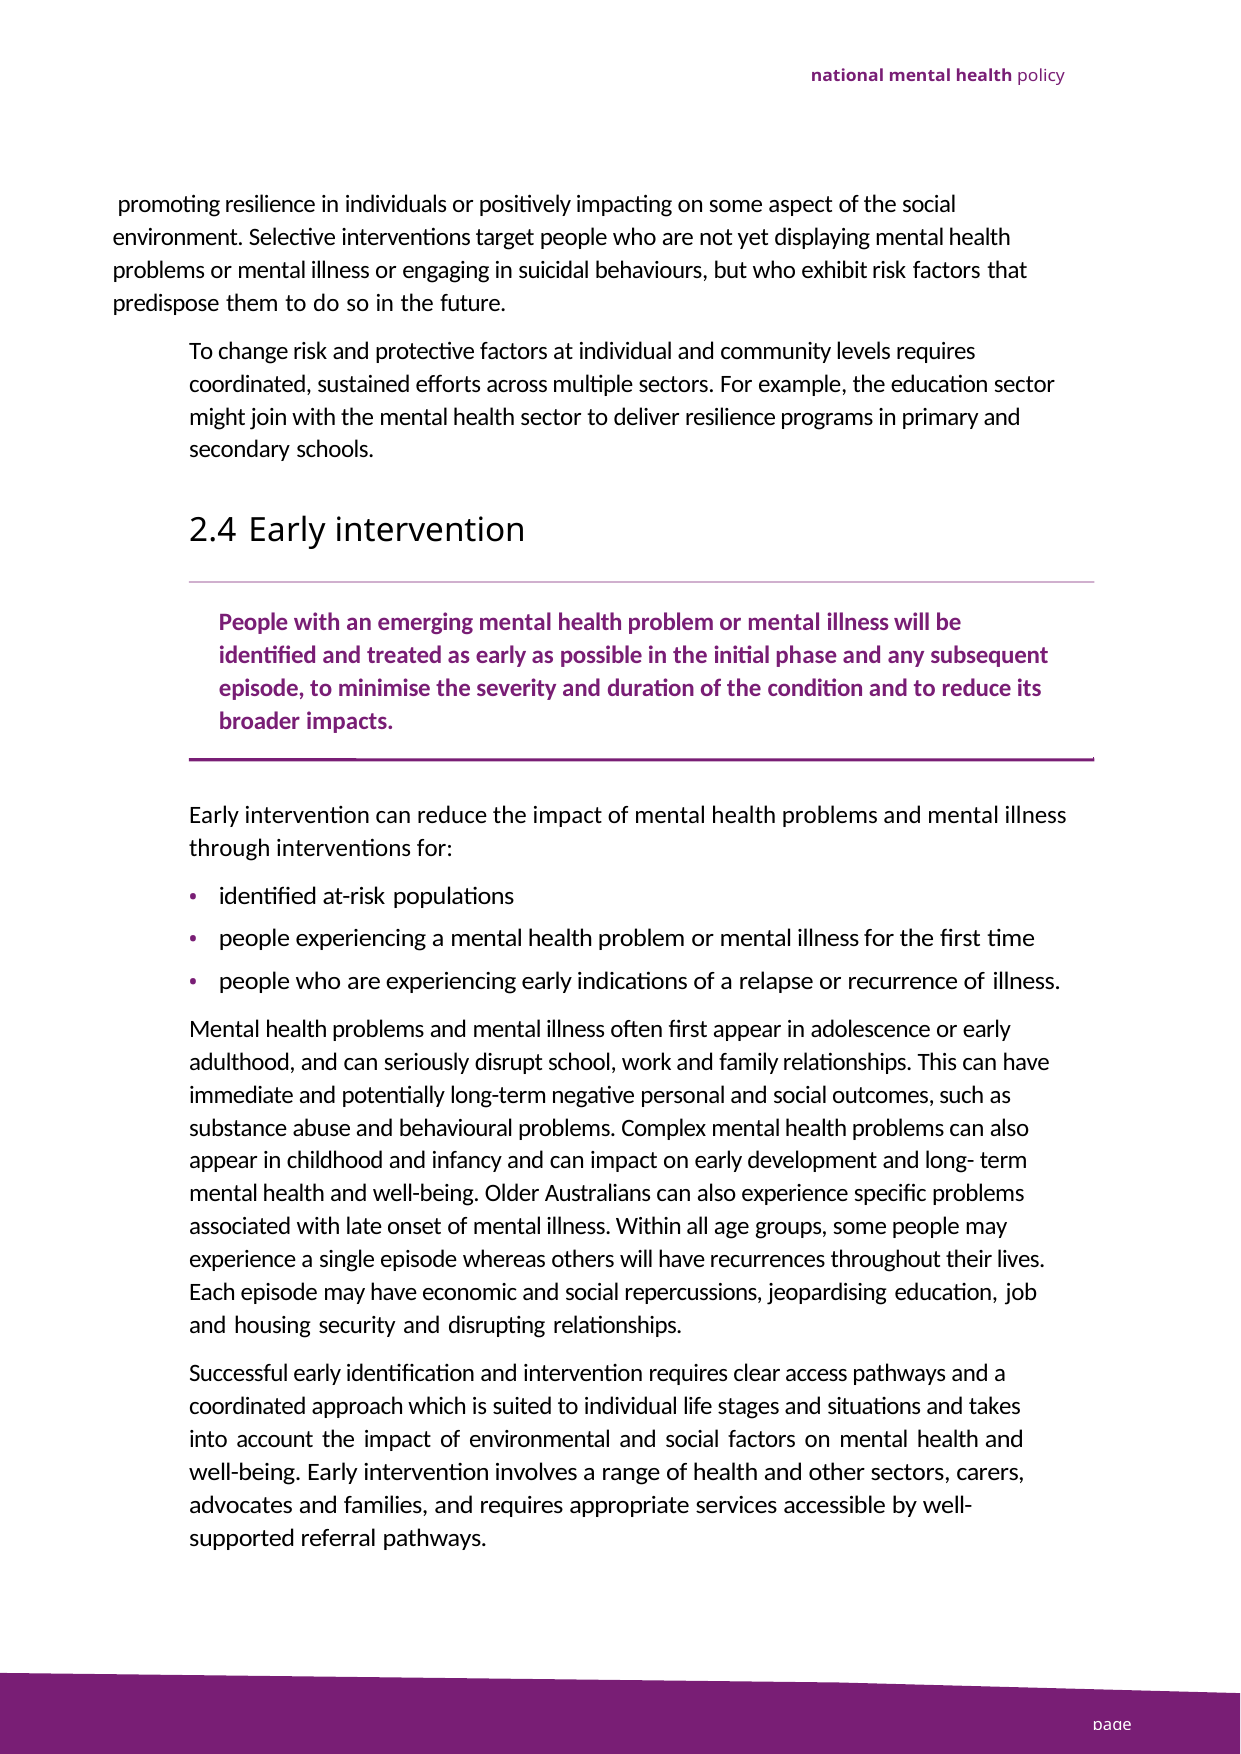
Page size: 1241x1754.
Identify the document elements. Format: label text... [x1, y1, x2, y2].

text To change risk and protective factors at individual and community levels requires coordinated, sustained efforts across multiple sectors. For example, the education sector might join with the mental health sector to deliver resilience programs in primary and secondary schools. [189, 335, 1083, 464]
list people who are experiencing early indications of a relapse or recurrence of illness. [189, 965, 1107, 995]
list identified at-risk populations [189, 880, 1107, 911]
list people experiencing a mental health problem or mental illness for the first time [189, 922, 1107, 953]
text Successful early identification and intervention requires clear access pathways and a coordinated approach which is suited to individual life stages and situations and takes into account the impact of environmental and social factors on mental health and well-being. Early intervention involves a range of health and other sectors, carers, advocates and families, and requires appropriate services accessible by well-supported referral pathways. [189, 1357, 1037, 1553]
text Early intervention can reduce the impact of mental health problems and mental illness through interventions for: [189, 799, 1069, 863]
subtitle Early intervention [189, 506, 1107, 551]
text promoting resilience in individuals or positively impacting on some aspect of the social environment. Selective interventions target people who are not yet displaying mental health problems or mental illness or engaging in suicidal behaviours, but who exhibit risk factors that predispose them to do so in the future. [112, 188, 1043, 317]
text Mental health problems and mental illness often first appear in adolescence or early adulthood, and can seriously disrupt school, work and family relationships. This can have immediate and potentially long-term negative personal and social outcomes, such as substance abuse and behavioural problems. Complex mental health problems can also appear in childhood and infancy and can impact on early development and long- term mental health and well-being. Older Australians can also experience specific problems associated with late onset of mental illness. Within all age groups, some people may experience a single episode whereas others will have recurrences throughout their lives. Each episode may have economic and social repercussions, jeopardising education, job and housing security and disrupting relationships. [189, 1013, 1060, 1340]
